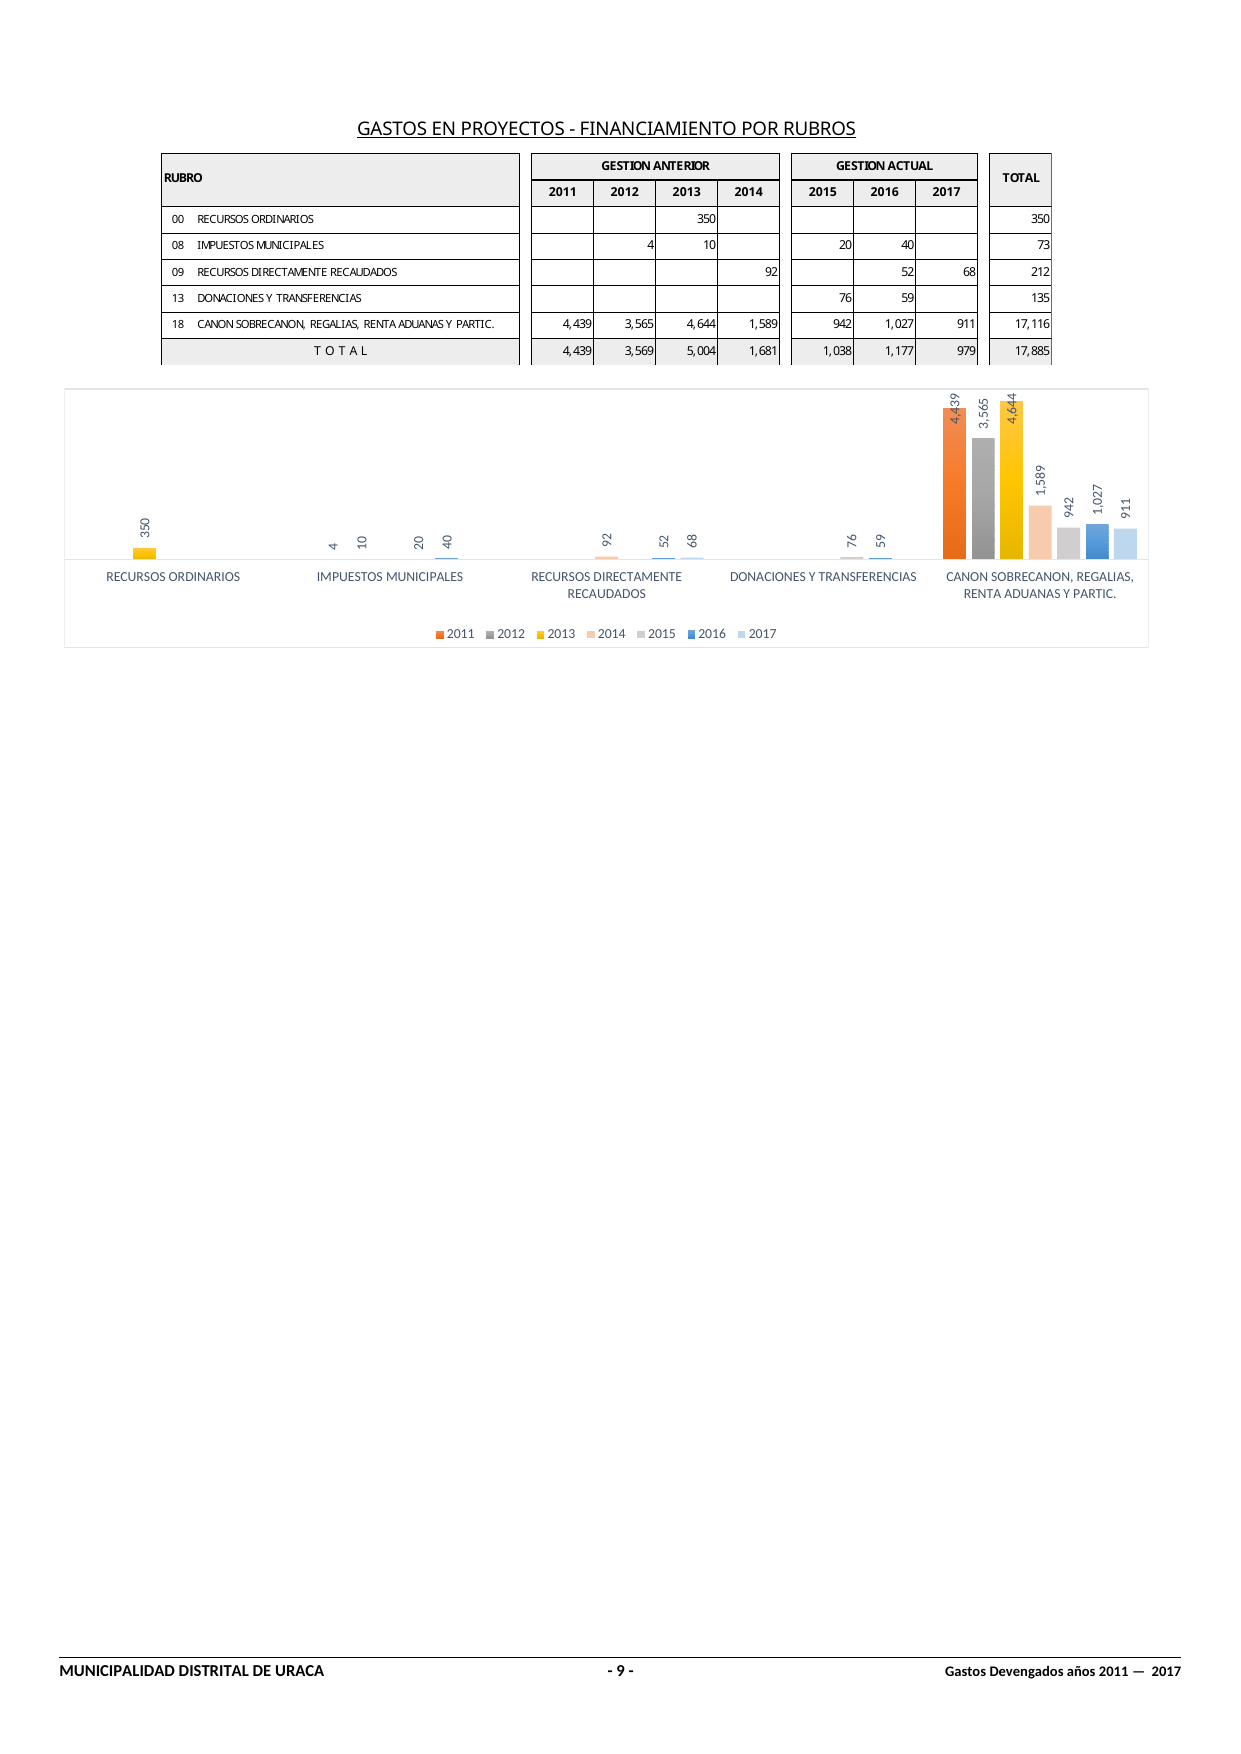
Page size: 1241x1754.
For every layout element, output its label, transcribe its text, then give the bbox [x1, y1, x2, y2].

table_header GASTOS EN PROYECTOS - FINANCIAMIENTO POR RUBROS [39, 71, 1174, 654]
